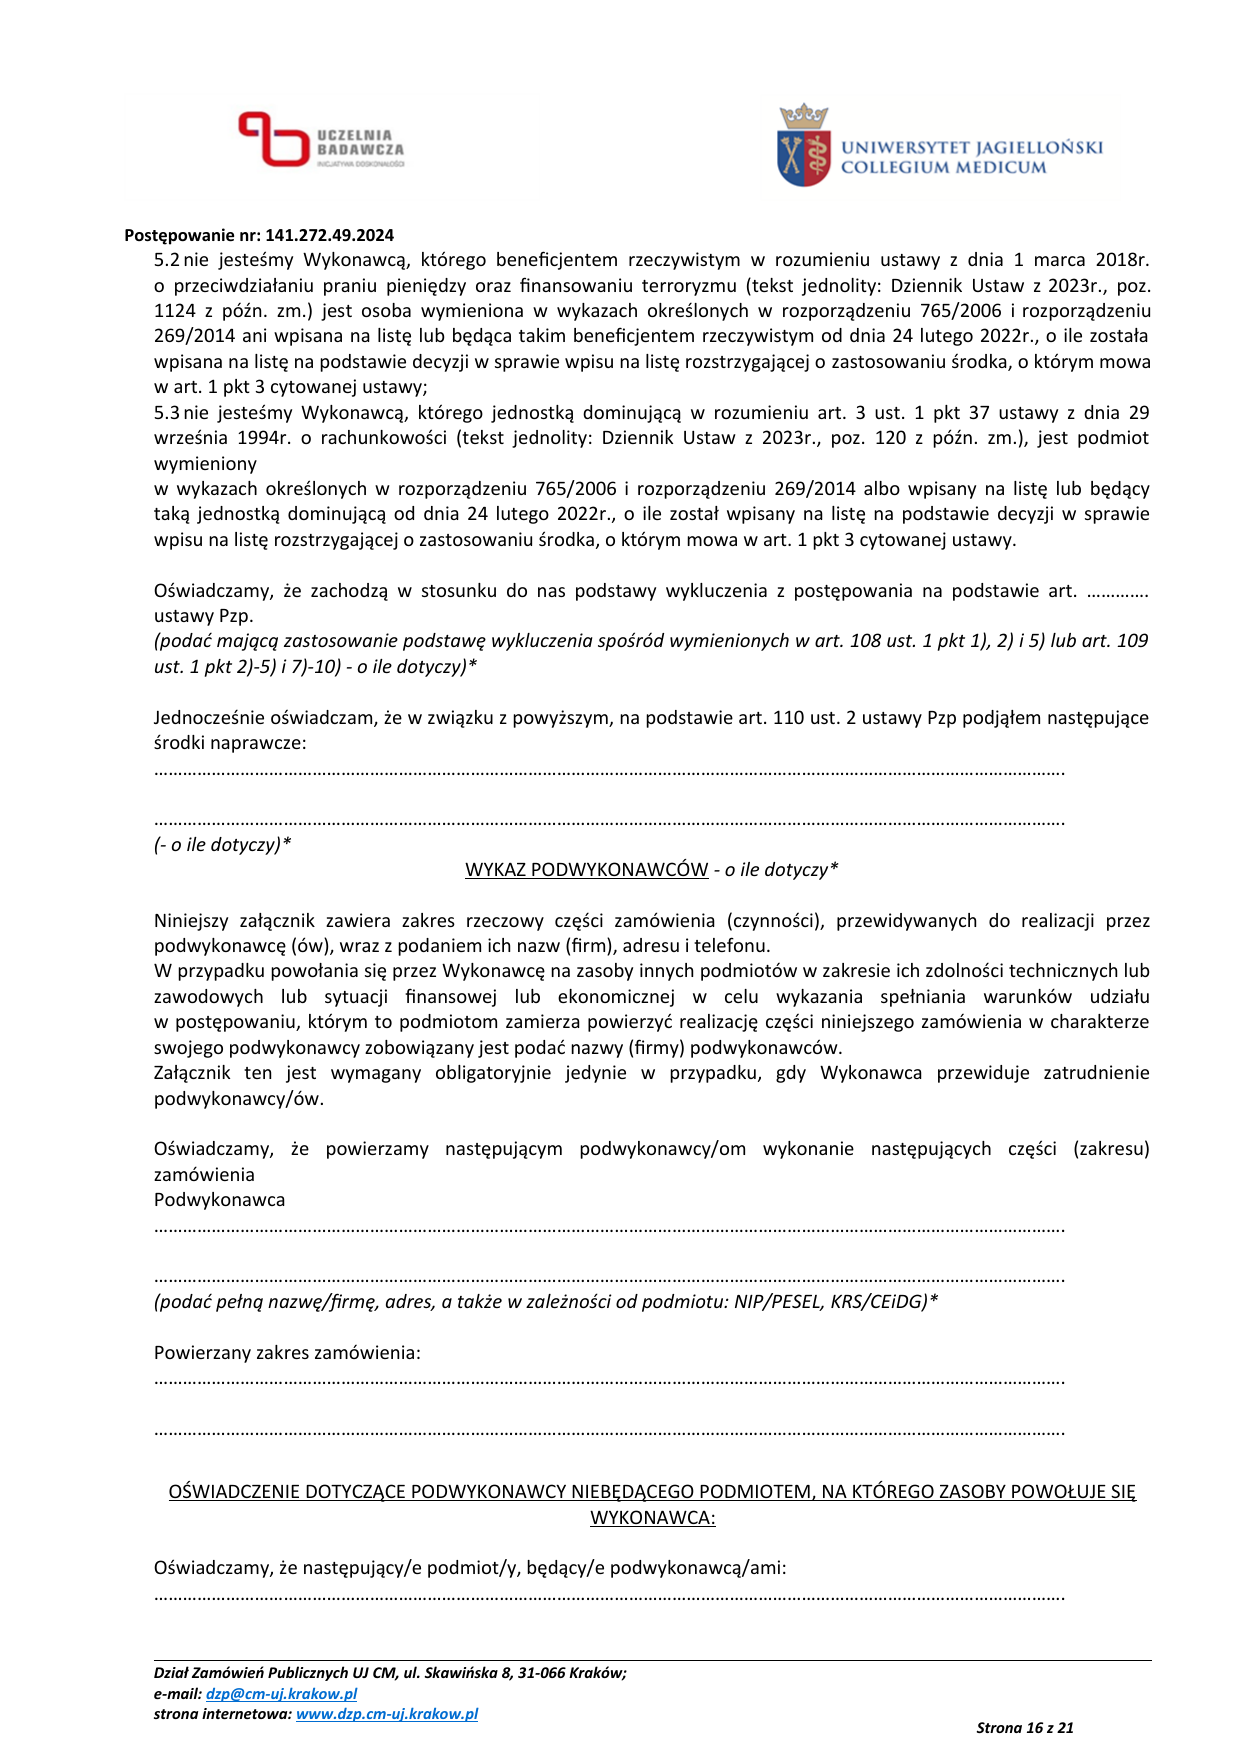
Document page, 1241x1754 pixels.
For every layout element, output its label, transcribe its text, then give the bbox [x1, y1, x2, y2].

text Oświadczamy, że następujący/e podmiot/y, będący/e podwykonawcą/ami: [154, 1554, 1152, 1580]
text Niniejszy załącznik zawiera zakres rzeczowy części zamówienia (czynności), przewidywanych do realizacji przez podwykonawcę (ów), wraz z podaniem ich nazw (firm), adresu i telefonu. [154, 907, 1152, 958]
list nie jesteśmy Wykonawcą, którego jednostką dominującą w rozumieniu art. 3 ust. 1 pkt 37 ustawy z dnia 29 września 1994r. o rachunkowości (tekst jednolity: Dziennik Ustaw z 2023r., poz. 120 z późn. zm.), jest podmiot wymieniony w wykazach określonych w rozporządzeniu 765/2006 i rozporządzeniu 269/2014 albo wpisany na listę lub będący taką jednostką dominującą od dnia 24 lutego 2022r., o ile został wpisany na listę na podstawie decyzji w sprawie wpisu na listę rozstrzygającej o zastosowaniu środka, o którym mowa w art. 1 pkt 3 cytowanej ustawy. [154, 399, 1152, 551]
text ………………………………………………………………………………………………………………………………………………………………………. [154, 806, 1152, 831]
text (podać pełną nazwę/firmę, adres, a także w zależności od podmiotu: NIP/PESEL, KRS/CEiDG)* [154, 1288, 1152, 1313]
picture [760, 94, 1122, 201]
text Podwykonawca [154, 1186, 1152, 1212]
text WYKAZ PODWYKONAWCÓW - o ile dotyczy* [154, 856, 1152, 882]
text W przypadku powołania się przez Wykonawcę na zasoby innych podmiotów w zakresie ich zdolności technicznych lub zawodowych lub sytuacji finansowej lub ekonomicznej w celu wykazania spełniania warunków udziału w postępowaniu, którym to podmiotom zamierza powierzyć realizację części niniejszego zamówienia w charakterze swojego podwykonawcy zobowiązany jest podać nazwy (firmy) podwykonawców. [154, 958, 1152, 1059]
text (podać mającą zastosowanie podstawę wykluczenia spośród wymienionych w art. 108 ust. 1 pkt 1), 2) i 5) lub art. 109 ust. 1 pkt 2)-5) i 7)-10) - o ile dotyczy)* [154, 628, 1152, 678]
text Oświadczamy, że zachodzą w stosunku do nas podstawy wykluczenia z postępowania na podstawie art. …………. ustawy Pzp. [154, 577, 1152, 628]
text Powierzany zakres zamówienia: [154, 1339, 1152, 1364]
text OŚWIADCZENIE DOTYCZĄCE PODWYKONAWCY NIEBĘDĄCEGO PODMIOTEM, NA KTÓREGO ZASOBY POWOŁUJE SIĘ WYKONAWCA: [154, 1478, 1152, 1529]
text ………………………………………………………………………………………………………………………………………………………………………. [154, 755, 1152, 780]
picture [124, 93, 540, 201]
list nie jesteśmy Wykonawcą, którego beneficjentem rzeczywistym w rozumieniu ustawy z dnia 1 marca 2018r. o przeciwdziałaniu praniu pieniędzy oraz finansowaniu terroryzmu (tekst jednolity: Dziennik Ustaw z 2023r., poz. 1124 z późn. zm.) jest osoba wymieniona w wykazach określonych w rozporządzeniu 765/2006 i rozporządzeniu 269/2014 ani wpisana na listę lub będąca takim beneficjentem rzeczywistym od dnia 24 lutego 2022r., o ile została wpisana na listę na podstawie decyzji w sprawie wpisu na listę rozstrzygającej o zastosowaniu środka, o którym mowa w art. 1 pkt 3 cytowanej ustawy; [154, 246, 1152, 399]
text Jednocześnie oświadczam, że w związku z powyższym, na podstawie art. 110 ust. 2 ustawy Pzp podjąłem następujące środki naprawcze: [154, 704, 1152, 755]
text Oświadczamy, że powierzamy następującym podwykonawcy/om wykonanie następujących części (zakresu) zamówienia [154, 1136, 1152, 1186]
text ………………………………………………………………………………………………………………………………………………………………………. [154, 1263, 1152, 1288]
text (- o ile dotyczy)* [154, 831, 1152, 856]
text ………………………………………………………………………………………………………………………………………………………………………. [154, 1415, 1152, 1441]
text Załącznik ten jest wymagany obligatoryjnie jedynie w przypadku, gdy Wykonawca przewiduje zatrudnienie podwykonawcy/ów. [154, 1059, 1152, 1110]
text ………………………………………………………………………………………………………………………………………………………………………. [154, 1212, 1152, 1237]
text ………………………………………………………………………………………………………………………………………………………………………. [154, 1364, 1152, 1390]
text ………………………………………………………………………………………………………………………………………………………………………. [154, 1580, 1152, 1605]
